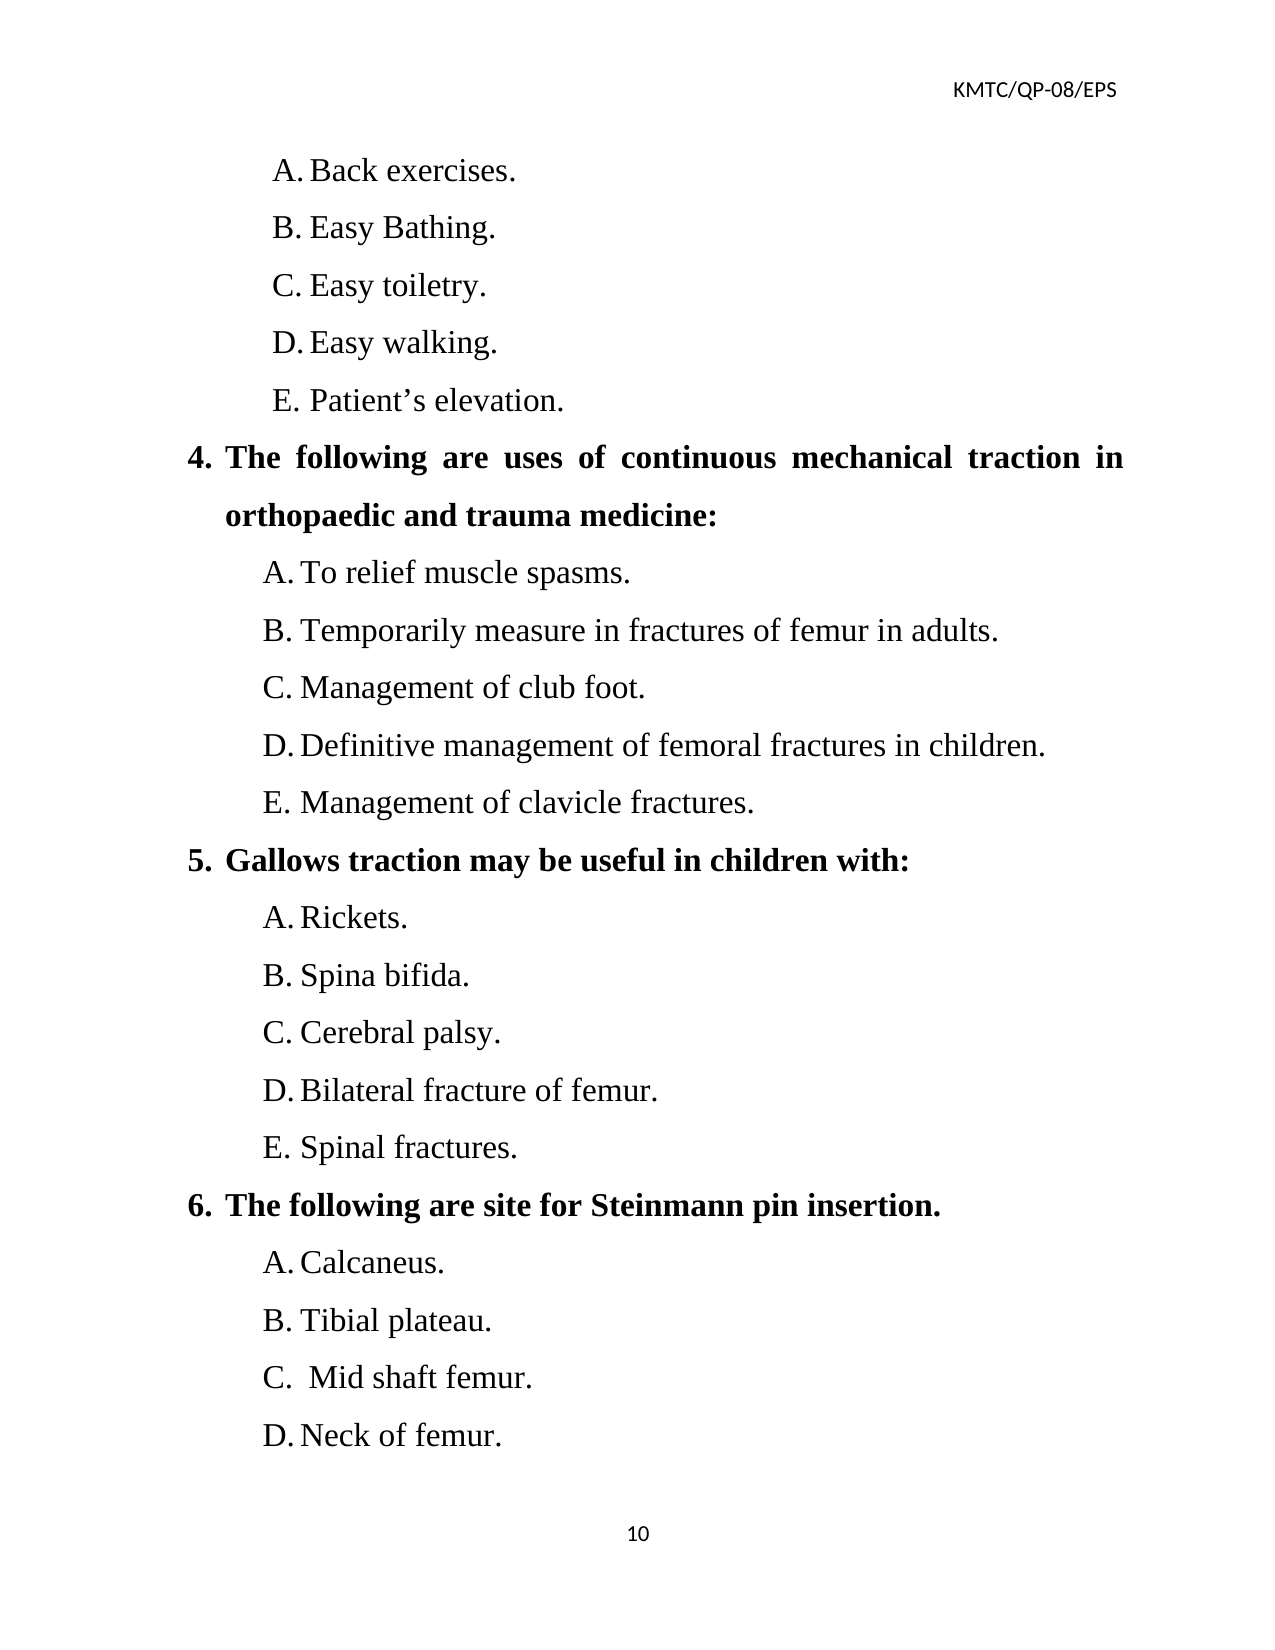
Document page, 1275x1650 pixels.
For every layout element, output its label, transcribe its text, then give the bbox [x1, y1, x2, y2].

list Easy toiletry. [272, 265, 1125, 303]
list To relief muscle spasms. [262, 552, 1125, 591]
list Management of clavicle fractures. [262, 782, 1125, 821]
list Spinal fractures. [262, 1127, 1125, 1166]
list Management of club foot. [262, 667, 1125, 706]
list Mid shaft femur. [262, 1357, 1125, 1396]
list Temporarily measure in fractures of femur in adults. [262, 610, 1125, 648]
list Calcaneus. [262, 1242, 1125, 1281]
list Gallows traction may be useful in children with: [187, 840, 1125, 878]
list Easy Bathing. [272, 207, 1125, 246]
list The following are uses of continuous mechanical traction in orthopaedic and trauma medicine: [187, 437, 1125, 533]
list Neck of femur. [262, 1415, 1125, 1453]
list Tibial plateau. [262, 1300, 1125, 1338]
list Spina bifida. [262, 955, 1125, 993]
list Definitive management of femoral fractures in children. [262, 725, 1125, 763]
list Bilateral fracture of femur. [262, 1070, 1125, 1108]
list Easy walking. [272, 322, 1125, 361]
list Cerebral palsy. [262, 1012, 1125, 1051]
list Rickets. [262, 897, 1125, 936]
list Back exercises. [272, 150, 1125, 188]
list The following are site for Steinmann pin insertion. [187, 1185, 1125, 1223]
list Patient’s elevation. [272, 380, 1125, 418]
